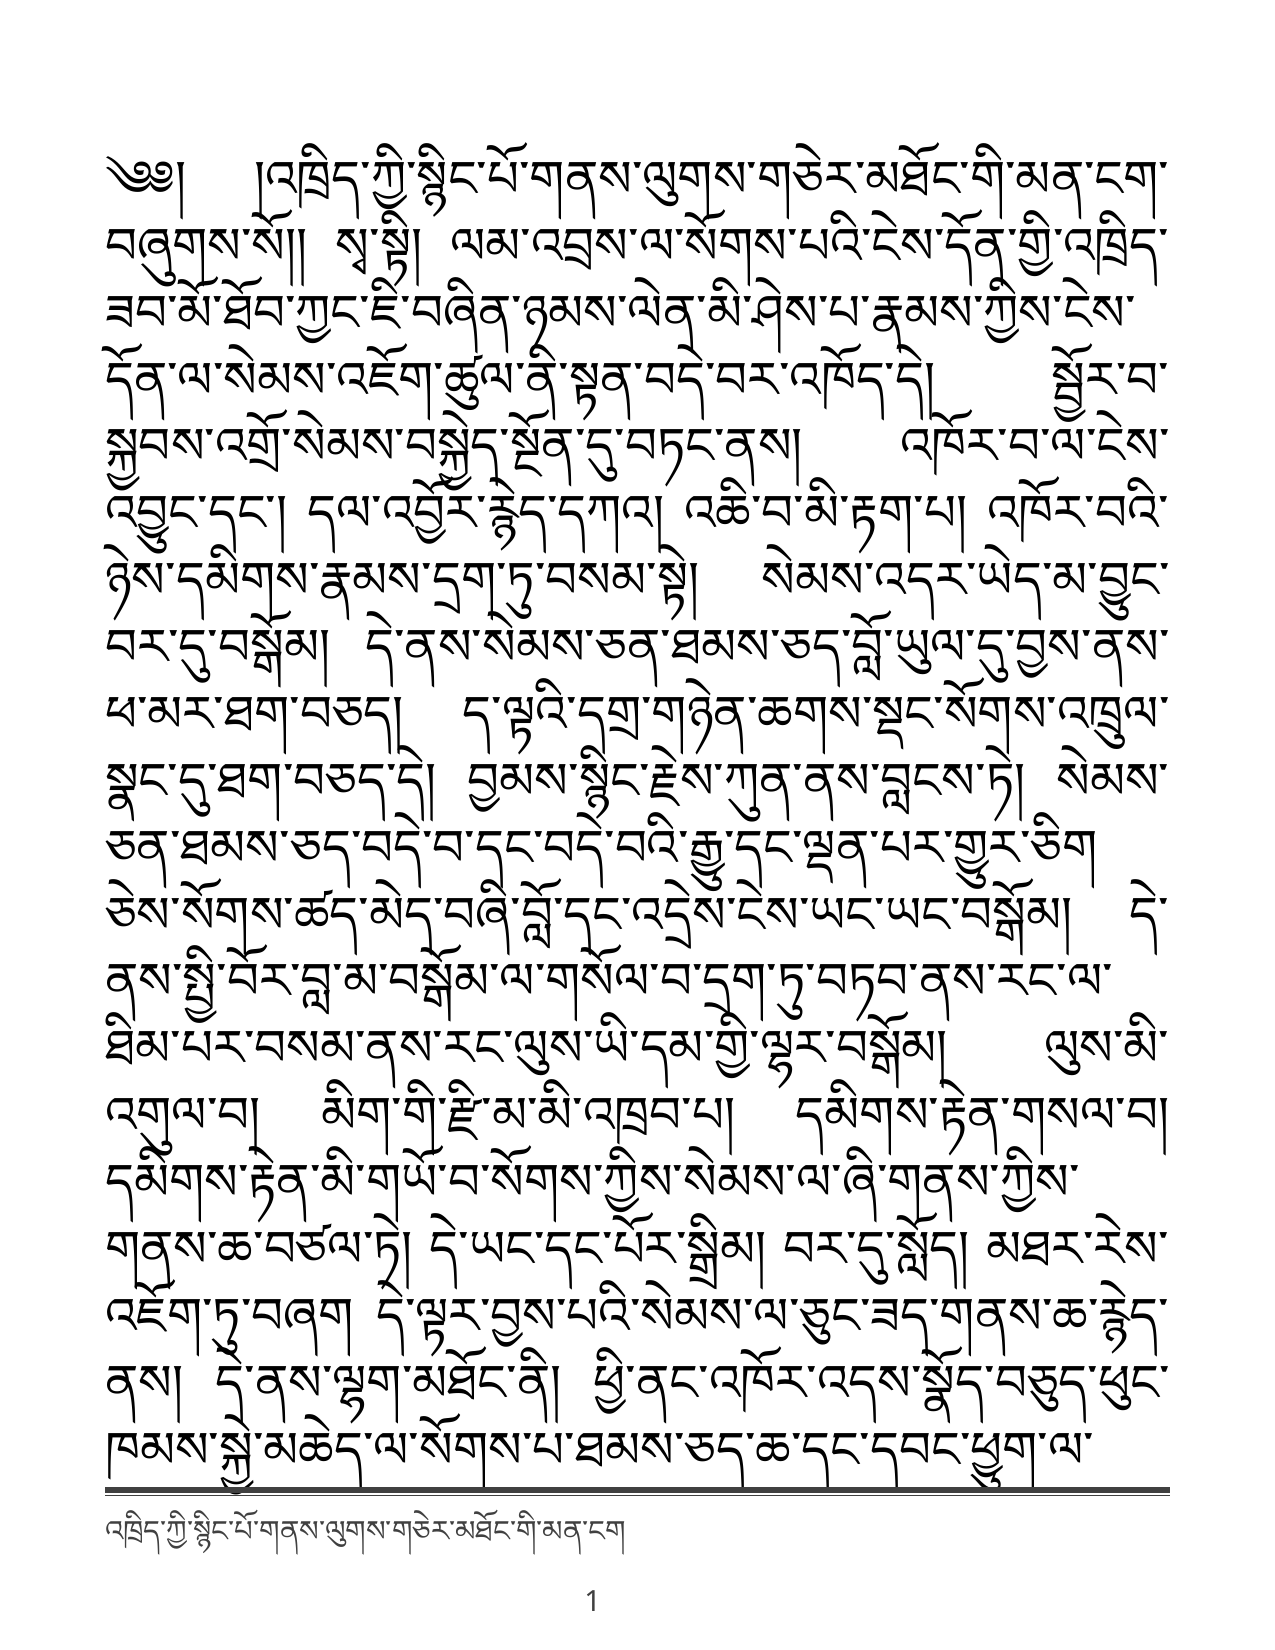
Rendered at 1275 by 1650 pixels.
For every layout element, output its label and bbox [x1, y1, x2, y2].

text [105, 150, 1170, 1479]
